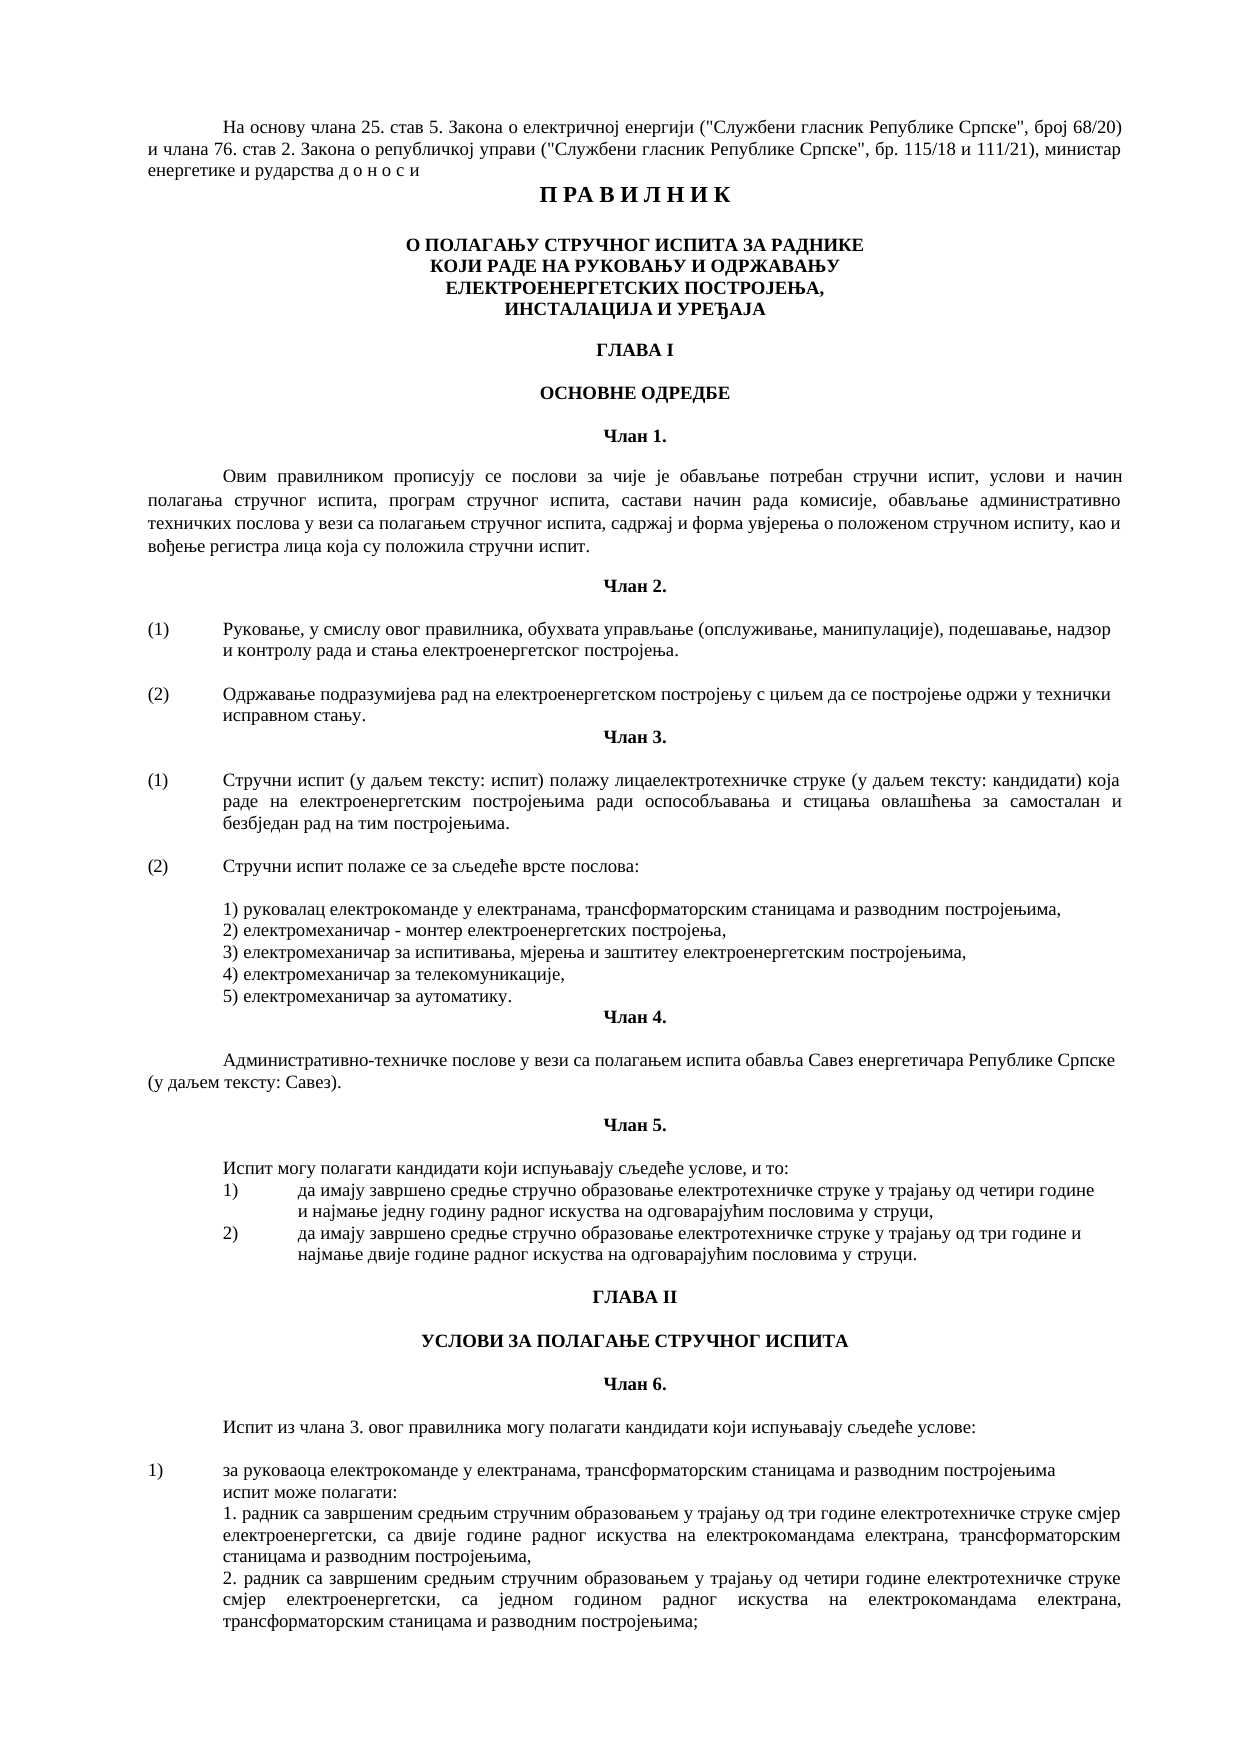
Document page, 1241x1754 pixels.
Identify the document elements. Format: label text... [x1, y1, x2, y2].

list да имају завршенo средњe стручнo образовање електротехничке струке у трајању од четири године и најмање једну годину радног искуства на одговарајућим пословима у струци, [223, 1178, 1110, 1222]
list Стручни испит полаже се за сљедеће врсте послова: [148, 855, 1134, 877]
text Члан 6. [405, 1373, 864, 1394]
text На основу члана 25. став 5. Закона о електричној енергији ("Службени гласник Републике Српске", број 68/20) и члана 76. став 2. Закона о републичкој управи ("Службени гласник Републике Српске", бр. 115/18 и 111/21), министар енергетике и рударства д о н о с и [148, 116, 1122, 181]
subtitle О ПОЛАГАЊУ СТРУЧНОГ ИСПИТА ЗА РАДНИКЕ КОЈИ РАДЕ НА РУКОВАЊУ И ОДРЖАВАЊУ [406, 233, 864, 277]
subtitle Члан 5. [405, 1114, 864, 1135]
text Испит могу полагати кандидати који испуњавају сљедеће услове, и то: [223, 1157, 1134, 1178]
text ЕЛЕКТРОЕНЕРГЕТСКИХ ПОСТРОЈЕЊА, ИНСТАЛАЦИЈА И УРЕЂАЈА [405, 277, 864, 320]
text Овим правилником прописују се послови за чије је обављање потребан стручни испит, услови и начин полагања стручног испита, програм стручног испита, састави начин рада комисије, обављање административно техничких послова у вези са полагањем стручног испита, садржај и форма увјерења о положеном стручном испиту, као и вођење регистра лица која су положила стручни испит. [148, 465, 1122, 556]
subtitle Члан 4. [405, 1006, 864, 1028]
list електромеханичар за аутоматику. [223, 984, 1134, 1006]
subtitle Члан 2. [603, 575, 1134, 596]
text Административно-техничке послове у вези са полагањем испита обавља Савез енергетичара Републике Српске (у даљем тексту: Савез). [148, 1049, 1118, 1092]
subtitle Члан 3. [603, 726, 1134, 747]
list да имају завршенo средњe стручнo образовање електротехничке струке у трајању од три године и најмање двије године радног искуства на одговарајућим пословима у струци. [223, 1222, 1122, 1265]
text Испит из члана 3. овог правилника могу полагати кандидати који испуњавају сљедеће услове: [223, 1416, 1134, 1437]
list електромеханичар - монтер електроенергетских постројења, [223, 920, 1134, 941]
text П РА В И Л Н И К [405, 181, 864, 207]
list Одржавање подразумијева рад на електроенергетском постројењу с циљем да се постројење одржи у технички исправном стању. [148, 682, 1122, 726]
text ОСНОВНЕ ОДРЕДБЕ [405, 382, 864, 404]
text Члан 1. [405, 425, 864, 447]
text УСЛОВИ ЗА ПОЛАГАЊЕ СТРУЧНОГ ИСПИТА [405, 1329, 864, 1351]
list радник са завршеним средњим стручним образовањем у трајању од три године електротехничке струке смјер електроенергетски, са двије године радног искуства на електрокомандама електрана, трансформаторским станицама и разводним постројењима, [223, 1502, 1123, 1567]
list електромеханичар за испитивања, мјерења и заштитеу електроенергетским постројењима, [223, 941, 1134, 963]
list радник са завршеним средњим стручним образовањем у трајању од четири године електротехничке струке смјер електроенергетски, са једном годином радног искуства на електрокомандама електрана, трансформаторским станицама и разводним постројењима; [223, 1567, 1122, 1631]
list руковалац електрокоманде у електранама, трансформаторским станицама и разводним постројењима, [223, 898, 1134, 920]
list Стручни испит (у даљем тексту: испит) полажу лицаелектротехничке струке (у даљем тексту: кандидати) која раде на електроенергетским постројењима ради оспособљавања и стицања овлашћења за самосталан и безбједан рад на тим постројењима. [148, 769, 1122, 833]
list за руковаоца електрокоманде у електранама, трансформаторским станицама и разводним постројењима испит може полагати: [148, 1459, 1108, 1502]
list електромеханичар за телекомуникације, [223, 963, 1134, 984]
list Руковање, у смислу овог правилника, обухвата управљање (опслуживање, манипулације), подешавање, надзор и контролу рада и стања електроенергетског постројења. [148, 618, 1112, 661]
text ГЛАВА I [405, 339, 864, 361]
subtitle ГЛАВА II [405, 1286, 864, 1308]
